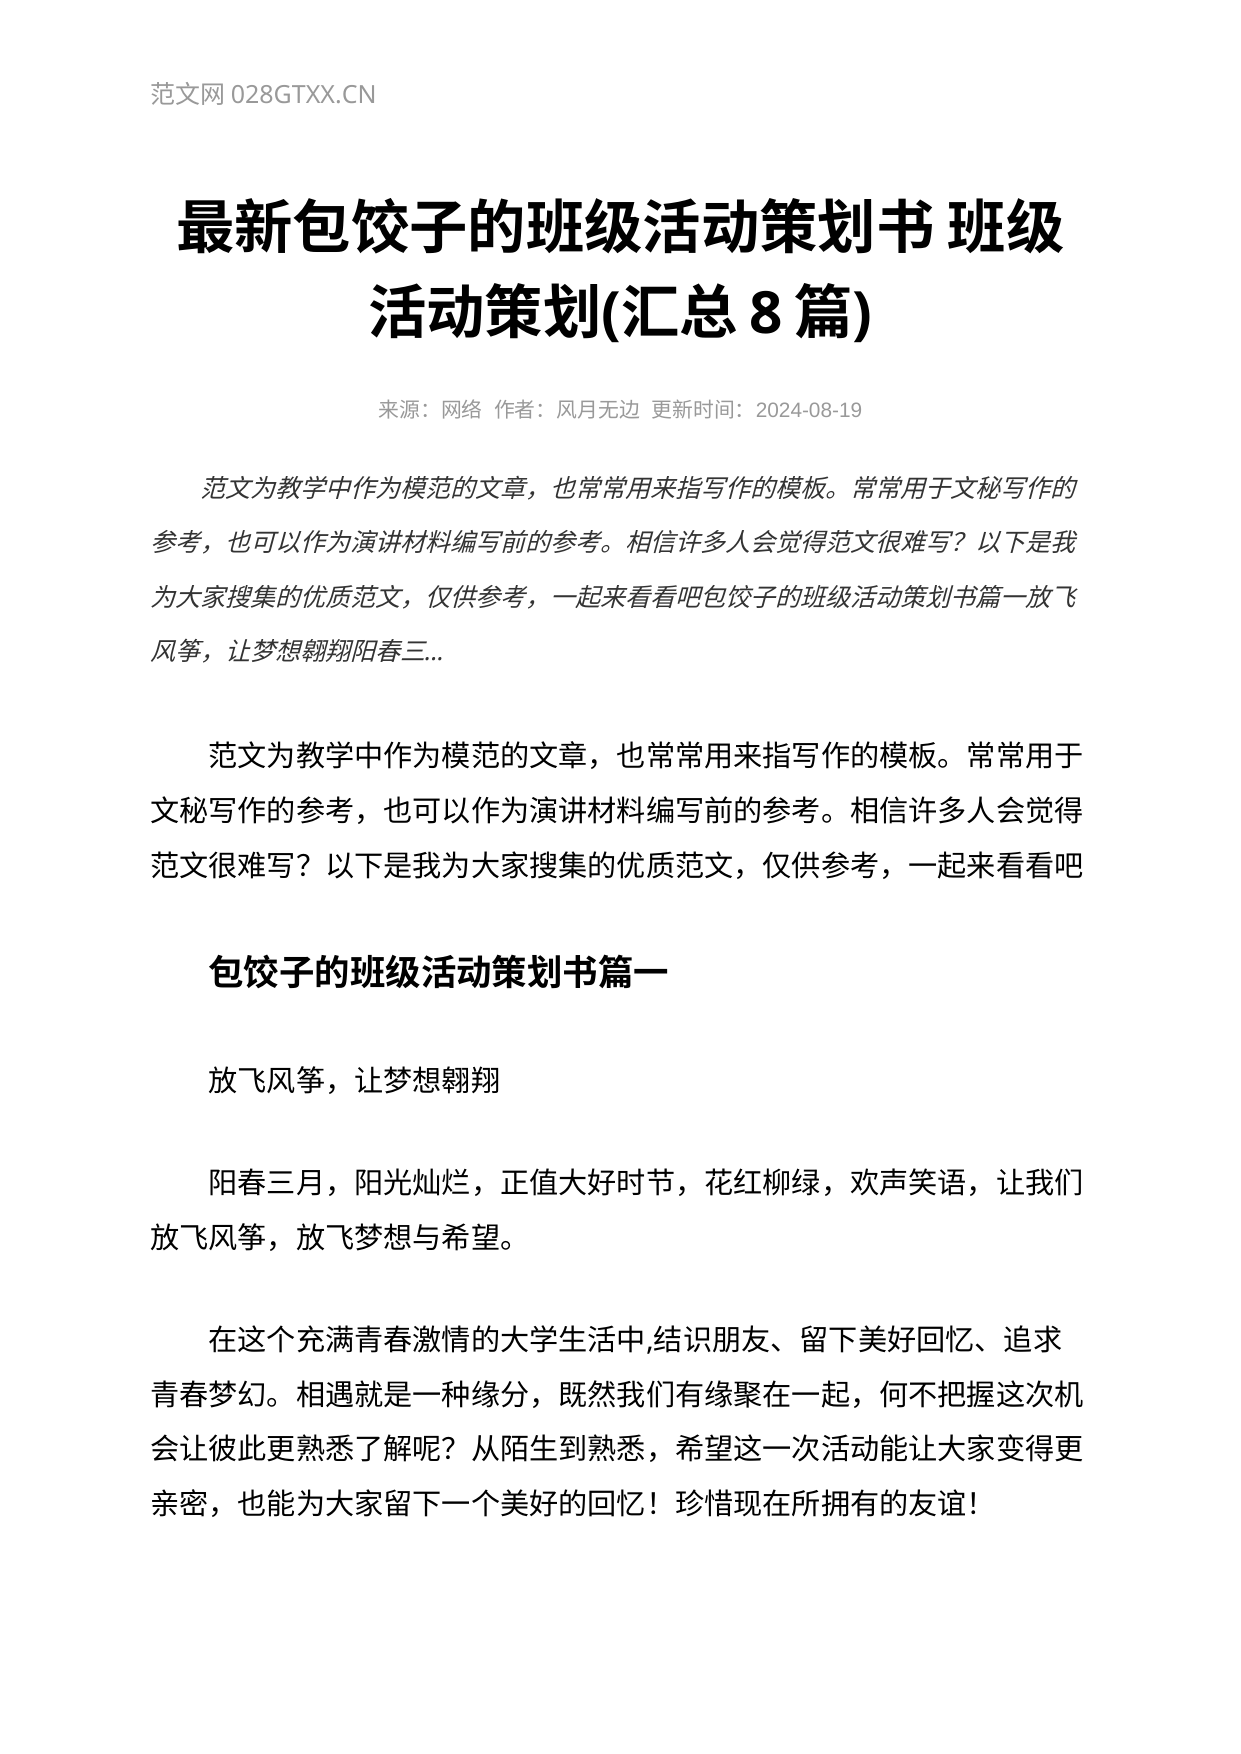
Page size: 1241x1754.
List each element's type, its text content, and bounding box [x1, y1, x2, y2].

text 包饺子的班级活动策划书篇一 [150, 944, 1090, 995]
text 来源：网络 作者：风月无边 更新时间：2024-08-19 [150, 397, 1090, 421]
subtitle 最新包饺子的班级活动策划书 班级活动策划(汇总8篇) [150, 181, 1090, 351]
text 范文为教学中作为模范的文章，也常常用来指写作的模板。常常用于文秘写作的参考，也可以作为演讲材料编写前的参考。相信许多人会觉得范文很难写？以下是我为大家搜集的优质范文，仅供参考，一起来看看吧包饺子的班级活动策划书篇一放飞风筝，让梦想翱翔阳春三... [150, 468, 1090, 668]
text 放飞风筝，让梦想翱翔 [150, 1058, 1090, 1100]
text 范文为教学中作为模范的文章，也常常用来指写作的模板。常常用于文秘写作的参考，也可以作为演讲材料编写前的参考。相信许多人会觉得范文很难写？以下是我为大家搜集的优质范文，仅供参考，一起来看看吧 [150, 733, 1090, 885]
text 阳春三月，阳光灿烂，正值大好时节，花红柳绿，欢声笑语，让我们放飞风筝，放飞梦想与希望。 [150, 1159, 1090, 1257]
text 在这个充满青春激情的大学生活中,结识朋友、留下美好回忆、追求青春梦幻。相遇就是一种缘分，既然我们有缘聚在一起，何不把握这次机会让彼此更熟悉了解呢？从陌生到熟悉，希望这一次活动能让大家变得更亲密，也能为大家留下一个美好的回忆！珍惜现在所拥有的友谊！ [150, 1316, 1090, 1523]
